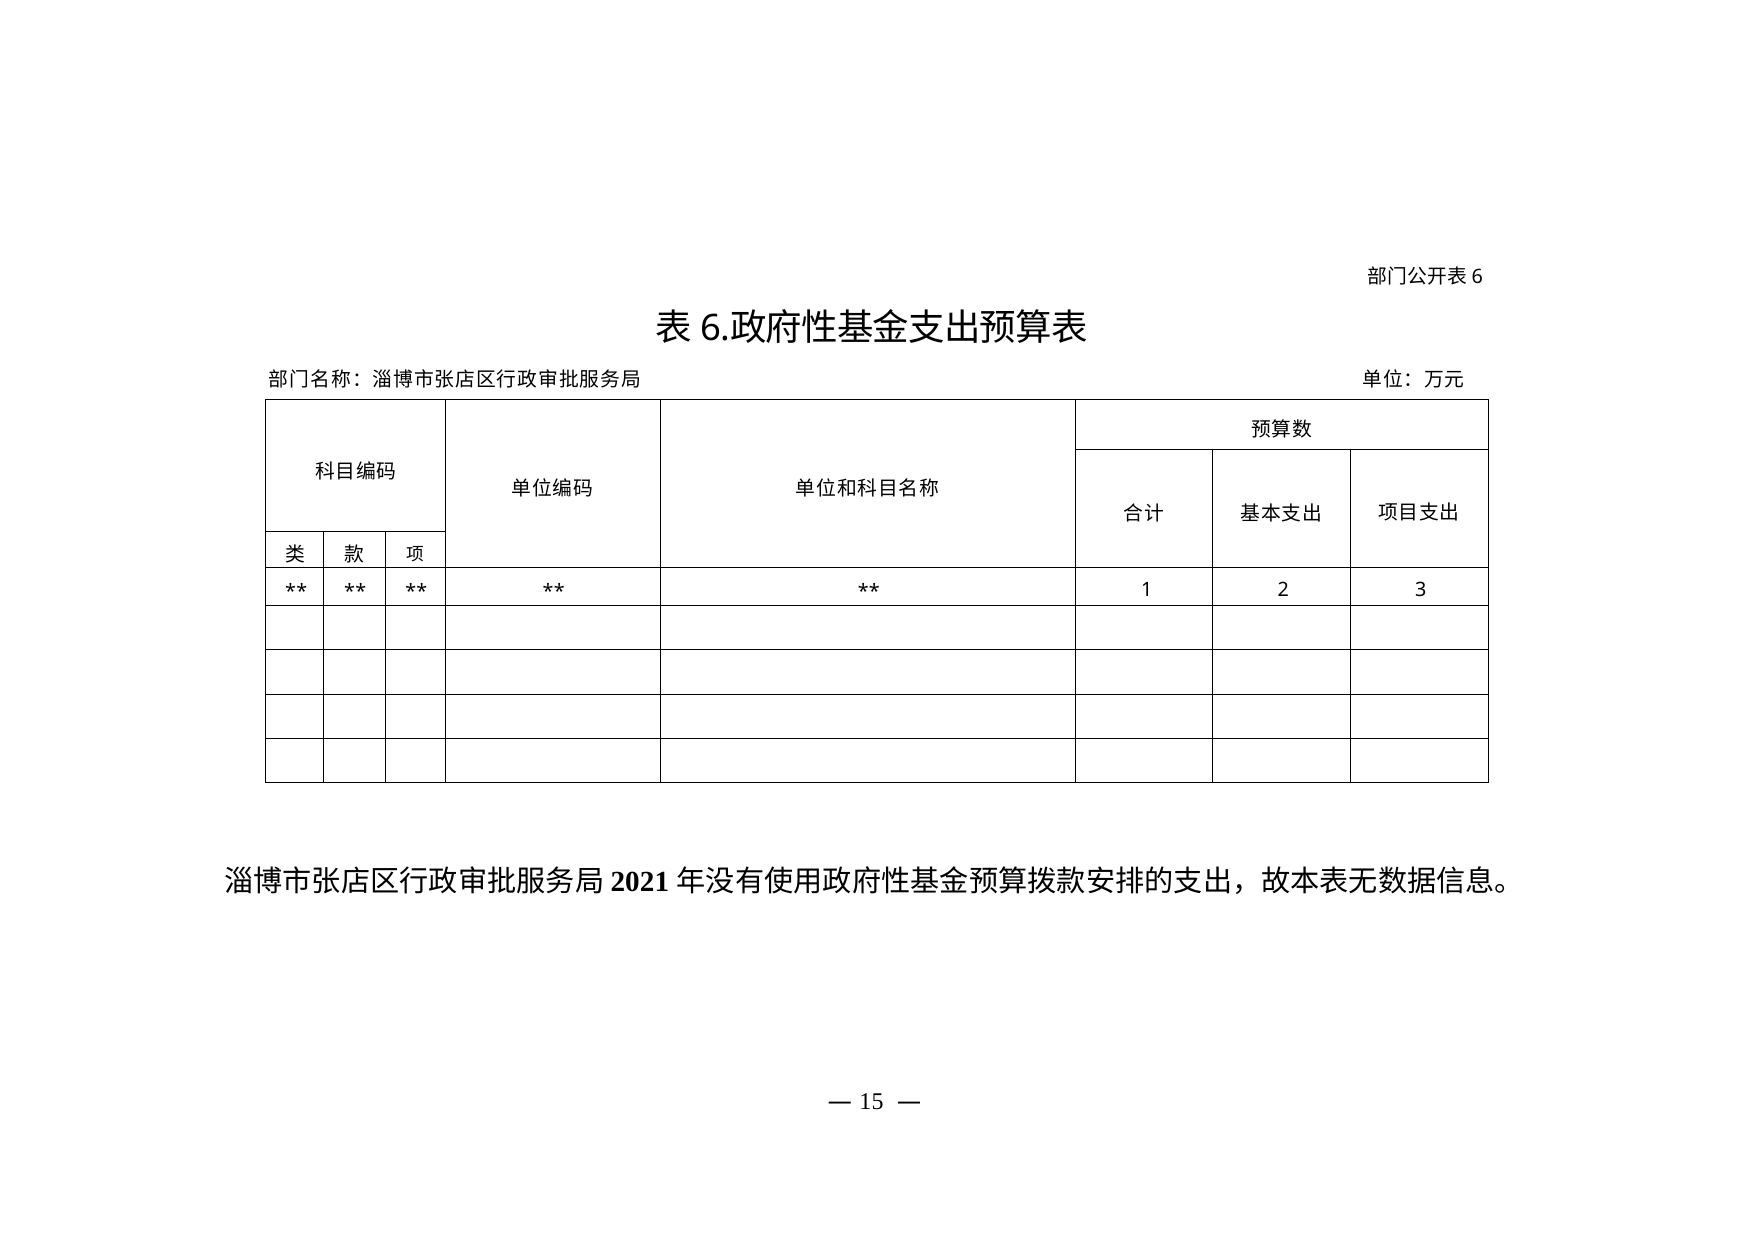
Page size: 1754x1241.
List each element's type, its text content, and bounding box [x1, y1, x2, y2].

table_cell [266, 695, 323, 738]
table_cell [1213, 650, 1350, 693]
table_cell 合计 [1076, 450, 1212, 567]
table_cell [266, 606, 323, 649]
text 部门公开表 6 [1367, 262, 1518, 289]
text 表 6.政府性基金支出预算表 [655, 302, 1352, 350]
table_cell [386, 695, 445, 738]
table_cell [446, 739, 660, 782]
table_cell [1351, 606, 1488, 649]
table_header 预算数 [1076, 400, 1488, 448]
table_cell 1 [1076, 568, 1212, 605]
table_cell [1351, 650, 1488, 693]
text 单位：万元 [1362, 368, 1518, 391]
table_cell [266, 650, 323, 693]
table_cell [1213, 739, 1350, 782]
table_cell 款 [324, 532, 385, 567]
table_cell 项 [386, 532, 445, 567]
text 淄博市张店区行政审批服务局2021 年没有使用政府性基金预算拨款安排的支出，故本表无数据信息。 [224, 866, 1518, 898]
table_cell [1213, 606, 1350, 649]
table_cell 基本支出 [1213, 450, 1350, 567]
table_cell 类 [266, 532, 323, 567]
table_cell ** [324, 568, 385, 605]
table_cell [266, 739, 323, 782]
table_cell [1076, 650, 1212, 693]
table_cell [324, 606, 385, 649]
table_cell [1076, 739, 1212, 782]
table_cell [661, 606, 1075, 649]
table_cell [324, 650, 385, 693]
table_cell [324, 739, 385, 782]
table_cell 项目支出 [1351, 450, 1488, 567]
table_cell ** [446, 568, 660, 605]
table_cell ** [266, 568, 323, 605]
table_cell [446, 650, 660, 693]
text 部门名称：淄博市张店区行政审批服务局 [268, 368, 1352, 391]
table_cell [324, 695, 385, 738]
table_cell 2 [1213, 568, 1350, 605]
table_header 科目编码 [266, 400, 445, 531]
table_cell 3 [1351, 568, 1488, 605]
table_cell [1076, 695, 1212, 738]
table_cell [661, 739, 1075, 782]
table_cell [1351, 739, 1488, 782]
table_cell [1076, 606, 1212, 649]
table_header 单位和科目名称 [661, 400, 1075, 567]
table_cell [1213, 695, 1350, 738]
table_cell ** [386, 568, 445, 605]
table_header 单位编码 [446, 400, 660, 567]
table_cell [661, 650, 1075, 693]
table_cell [446, 606, 660, 649]
table_cell [446, 695, 660, 738]
table_cell [386, 650, 445, 693]
table_cell [386, 606, 445, 649]
table_cell ** [661, 568, 1075, 605]
table_cell [1351, 695, 1488, 738]
table_cell [661, 695, 1075, 738]
table_cell [386, 739, 445, 782]
